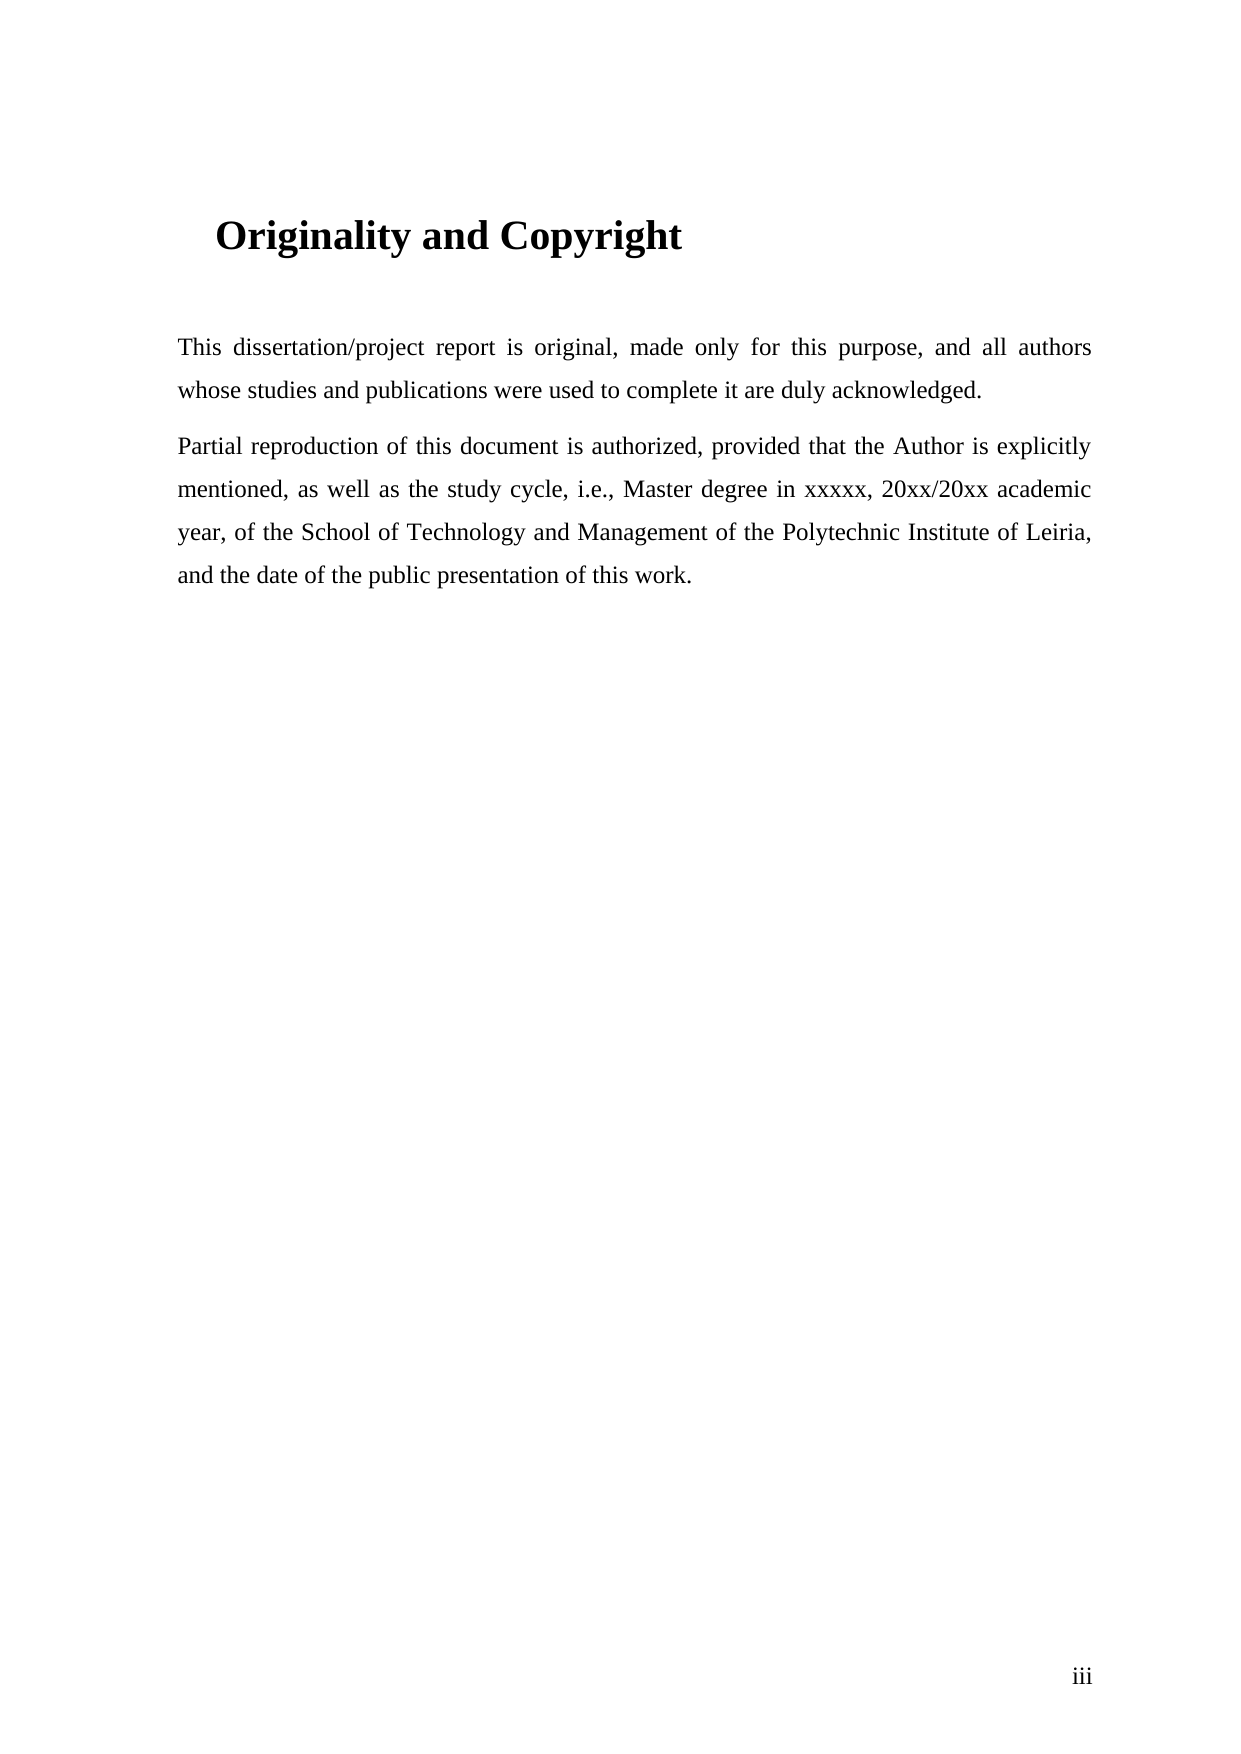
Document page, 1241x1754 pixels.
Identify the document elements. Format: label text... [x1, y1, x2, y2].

text This dissertation/project report is original, made only for this purpose, and all authors whose studies and publications were used to complete it are duly acknowledged. [177, 332, 1092, 404]
text Partial reproduction of this document is authorized, provided that the Author is explicitly mentioned, as well as the study cycle, i.e., Master degree in xxxxx, 20xx/20xx academic year, of the School of Technology and Management of the Polytechnic Institute of Leiria, and the date of the public presentation of this work. [177, 431, 1092, 589]
subtitle Originality and Copyright [215, 210, 1092, 258]
